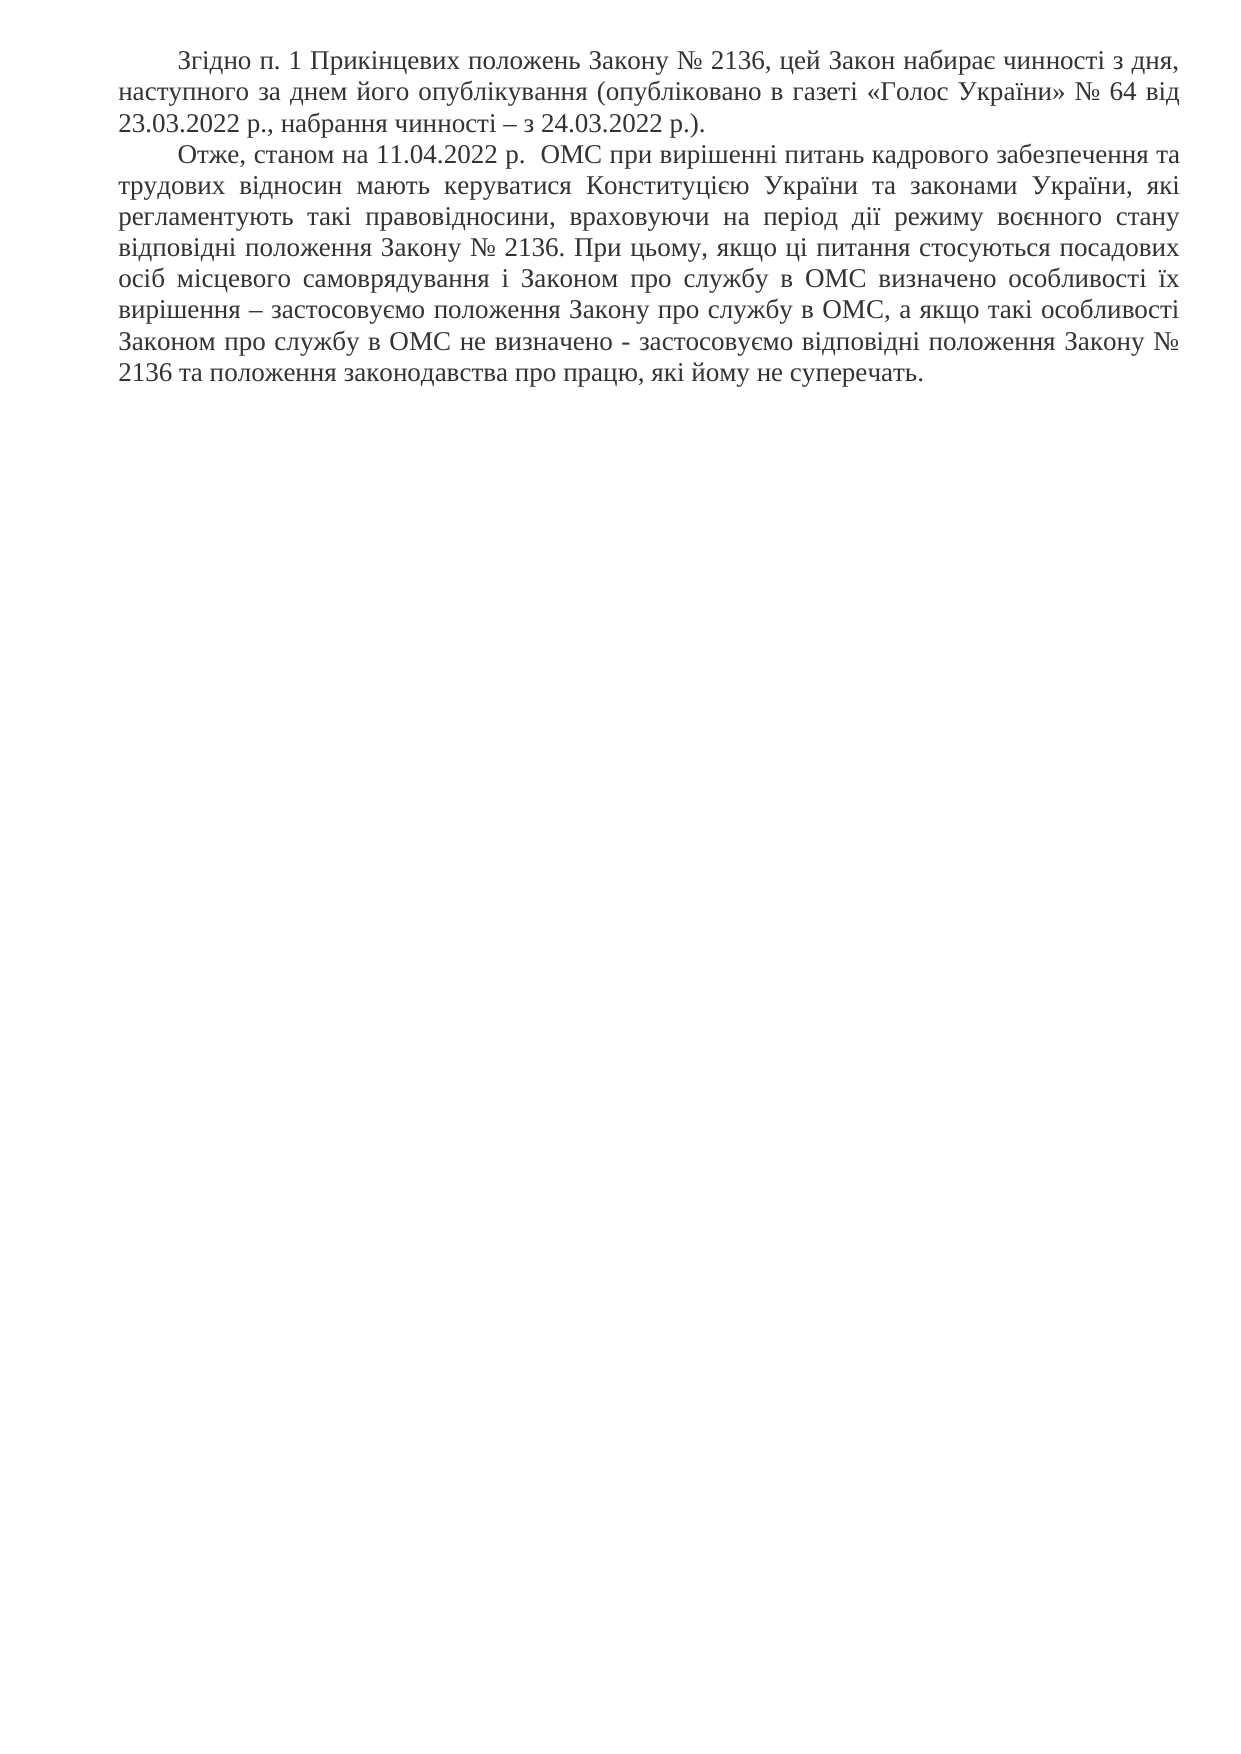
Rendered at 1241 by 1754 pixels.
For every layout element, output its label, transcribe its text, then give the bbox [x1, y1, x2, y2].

text Згідно п. 1 Прикінцевих положень Закону № 2136, цей Закон набирає чинності з дня, наступного за днем його опублікування (опубліковано в газеті «Голос України» № 64 від 23.03.2022 р., набрання чинності – з 24.03.2022 р.). [118, 44, 1181, 138]
text Отже, станом на 11.04.2022 р. ОМС при вирішенні питань кадрового забезпечення та трудових відносин мають керуватися Конституцією України та законами України, які регламентують такі правовідносини, враховуючи на період дії режиму воєнного стану відповідні положення Закону № 2136. При цьому, якщо ці питання стосуються посадових осіб місцевого самоврядування і Законом про службу в ОМС визначено особливості їх вирішення – застосовуємо положення Закону про службу в ОМС, а якщо такі особливості Законом про службу в ОМС не визначено - застосовуємо відповідні положення Закону № 2136 та положення законодавства про працю, які йому не суперечать. [118, 138, 1181, 387]
